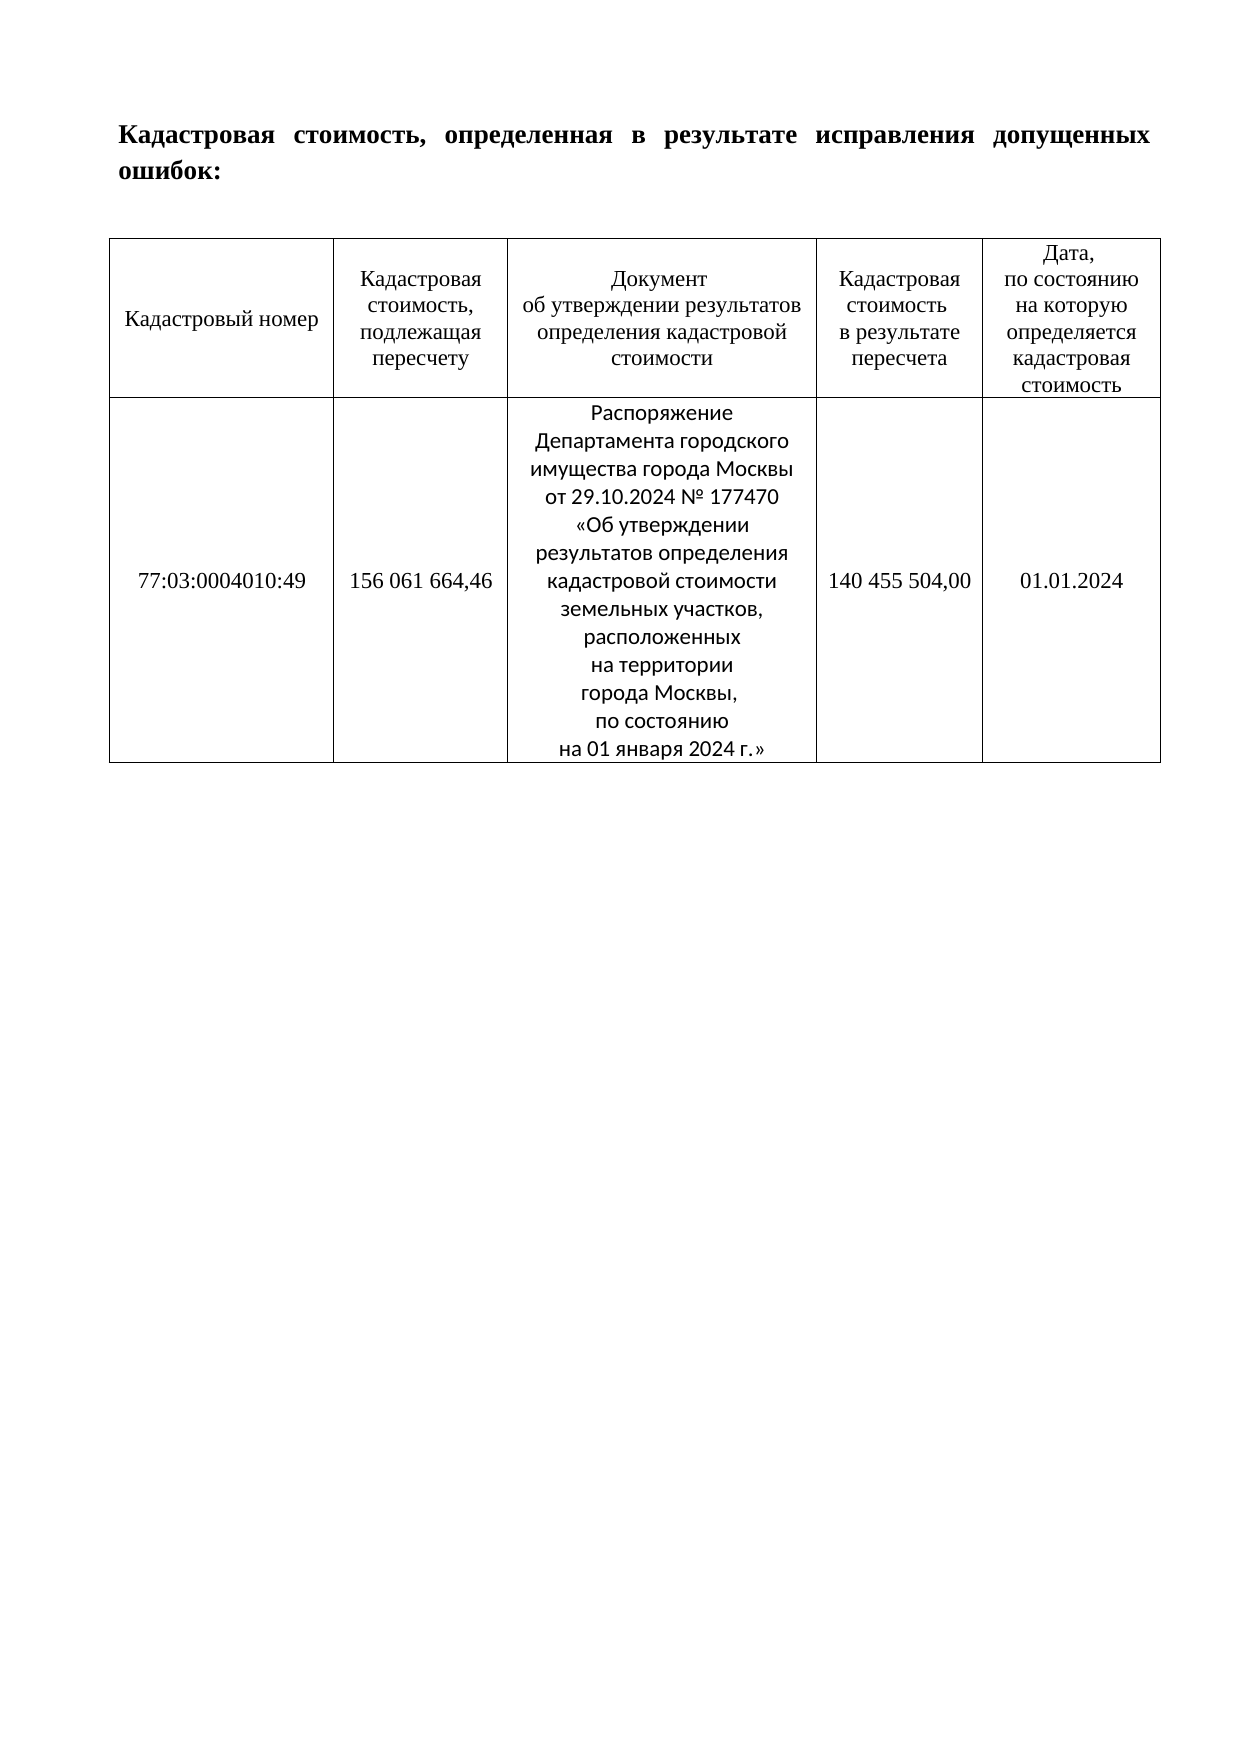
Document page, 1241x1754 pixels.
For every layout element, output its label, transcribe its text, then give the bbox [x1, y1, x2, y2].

table_header Документ об утверждении результатов определения кадастровой стоимости [508, 239, 816, 397]
table_cell 01.01.2024 [983, 398, 1160, 762]
table_cell 156 061 664,46 [334, 398, 507, 762]
table_cell 77:03:0004010:49 [110, 398, 333, 762]
table_header Кадастровая стоимость, подлежащая пересчету [334, 239, 507, 397]
text Кадастровая стоимость, определенная в результате исправления допущенных ошибок: [118, 118, 1152, 185]
table_cell 140 455 504,00 [817, 398, 982, 762]
table_header Дата, по состоянию на которую определяется кадастровая стоимость [983, 239, 1160, 397]
table_header Кадастровая стоимость в результате пересчета [817, 239, 982, 397]
table_cell Распоряжение Департамента городского имущества города Москвы от 29.10.2024 № 177470 «Об утверждении результатов определения кадастровой стоимости земельных участков, расположенных на территории города Москвы, по состоянию на 01 января 2024 г.» [508, 398, 816, 762]
table_header Кадастровый номер [110, 239, 333, 397]
